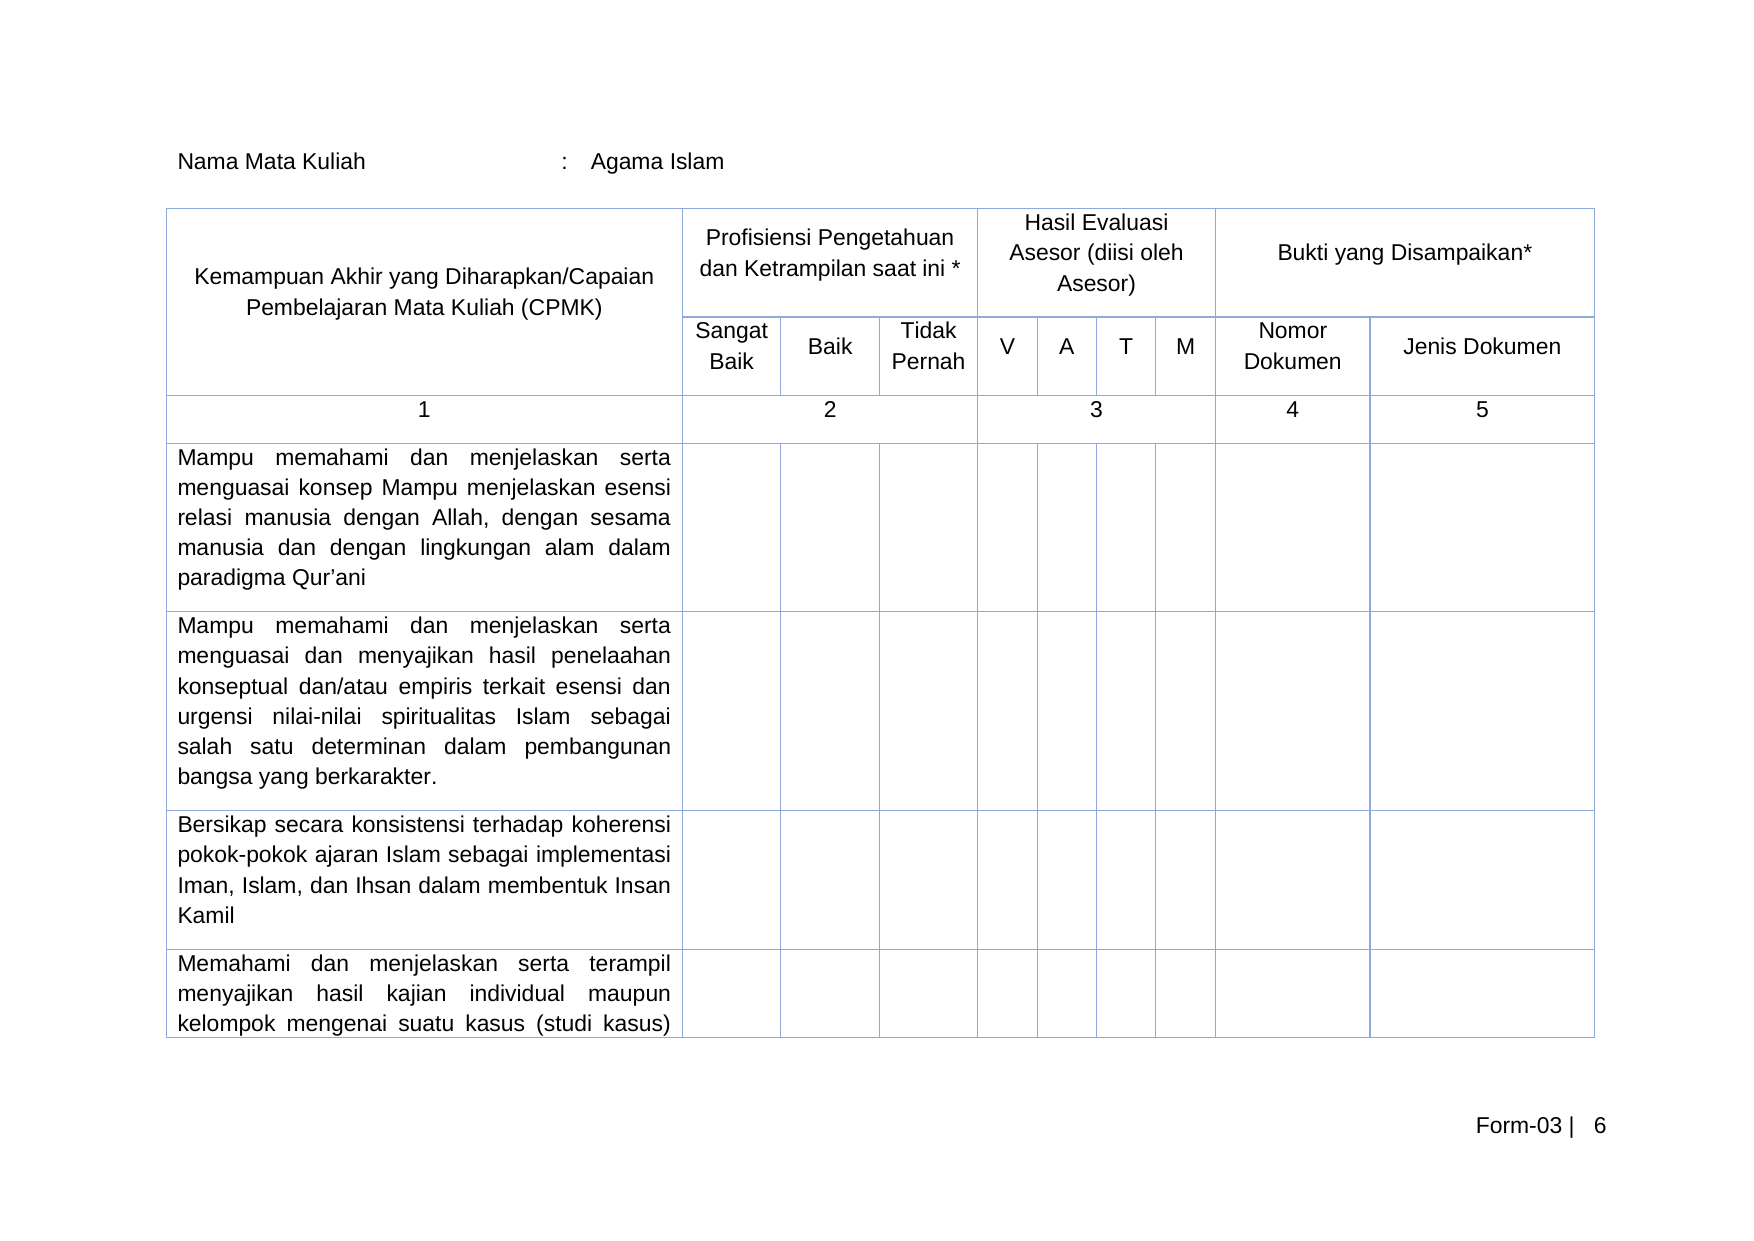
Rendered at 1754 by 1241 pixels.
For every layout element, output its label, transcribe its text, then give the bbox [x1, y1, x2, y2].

table_cell M [1156, 318, 1215, 394]
table_cell [683, 811, 780, 949]
table_cell Jenis Dokumen [1371, 318, 1594, 394]
table_cell Nomor Dokumen [1216, 318, 1369, 394]
table_cell [1156, 612, 1215, 810]
table_cell [880, 950, 977, 1037]
table_cell 5 [1371, 396, 1594, 442]
table_cell [1038, 612, 1096, 810]
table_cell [167, 950, 682, 1037]
table_cell [1038, 950, 1096, 1037]
table_cell [1371, 950, 1594, 1037]
table_cell Bersikap secara konsistensi terhadap koherensi pokok-pokok ajaran Islam sebagai implementasi Iman, Islam, dan Ihsan dalam membentuk Insan Kamil [167, 811, 682, 949]
table_cell [1216, 811, 1369, 949]
table_cell [1038, 811, 1096, 949]
table_cell [880, 811, 977, 949]
table_cell [978, 612, 1037, 810]
table_cell [978, 444, 1037, 611]
table_cell Mampu memahami dan menjelaskan serta menguasai konsep Mampu menjelaskan esensi relasi manusia dengan Allah, dengan sesama manusia dan dengan lingkungan alam dalam paradigma Qur’ani [167, 444, 682, 611]
table_cell [1038, 444, 1096, 611]
table_cell [1156, 444, 1215, 611]
table_cell 3 [978, 396, 1215, 442]
table_cell [978, 811, 1037, 949]
table_cell Tidak Pernah [880, 318, 977, 394]
table_cell Mampu memahami dan menjelaskan serta menguasai dan menyajikan hasil penelaahan konseptual dan/atau empiris terkait esensi dan urgensi nilai-nilai spiritualitas Islam sebagai salah satu determinan dalam pembangunan bangsa yang berkarakter. [167, 612, 682, 810]
table_cell [1216, 950, 1369, 1037]
table_cell [1097, 444, 1155, 611]
table_cell [683, 444, 780, 611]
table_cell [781, 811, 879, 949]
table_header Profisiensi Pengetahuan dan Ketrampilan saat ini * [683, 209, 977, 316]
table_cell Sangat Baik [683, 318, 780, 394]
table_cell [880, 444, 977, 611]
table_cell T [1097, 318, 1155, 394]
table_cell [683, 950, 780, 1037]
table_cell [1371, 612, 1594, 810]
table_cell 4 [1216, 396, 1369, 442]
table_cell [1156, 950, 1215, 1037]
text Nama Mata Kuliah : Agama Islam [177, 148, 1606, 174]
table_header Kemampuan Akhir yang Diharapkan/Capaian Pembelajaran Mata Kuliah (CPMK) [167, 209, 682, 394]
table_cell [1371, 811, 1594, 949]
table_cell [1156, 811, 1215, 949]
table_cell [683, 612, 780, 810]
table_cell [1097, 612, 1155, 810]
table_cell [978, 950, 1037, 1037]
table_cell [781, 444, 879, 611]
table_cell [1216, 612, 1369, 810]
table_cell [1097, 811, 1155, 949]
table_cell [880, 612, 977, 810]
table_cell [781, 612, 879, 810]
table_header Bukti yang Disampaikan* [1216, 209, 1594, 316]
table_header Hasil Evaluasi Asesor (diisi oleh Asesor) [978, 209, 1215, 316]
table_cell Baik [781, 318, 879, 394]
table_cell A [1038, 318, 1096, 394]
table_cell 2 [683, 396, 977, 442]
table_cell [1097, 950, 1155, 1037]
table_cell V [978, 318, 1037, 394]
table_cell [781, 950, 879, 1037]
table_cell [1371, 444, 1594, 611]
table_cell 1 [167, 396, 682, 442]
table_cell [1216, 444, 1369, 611]
